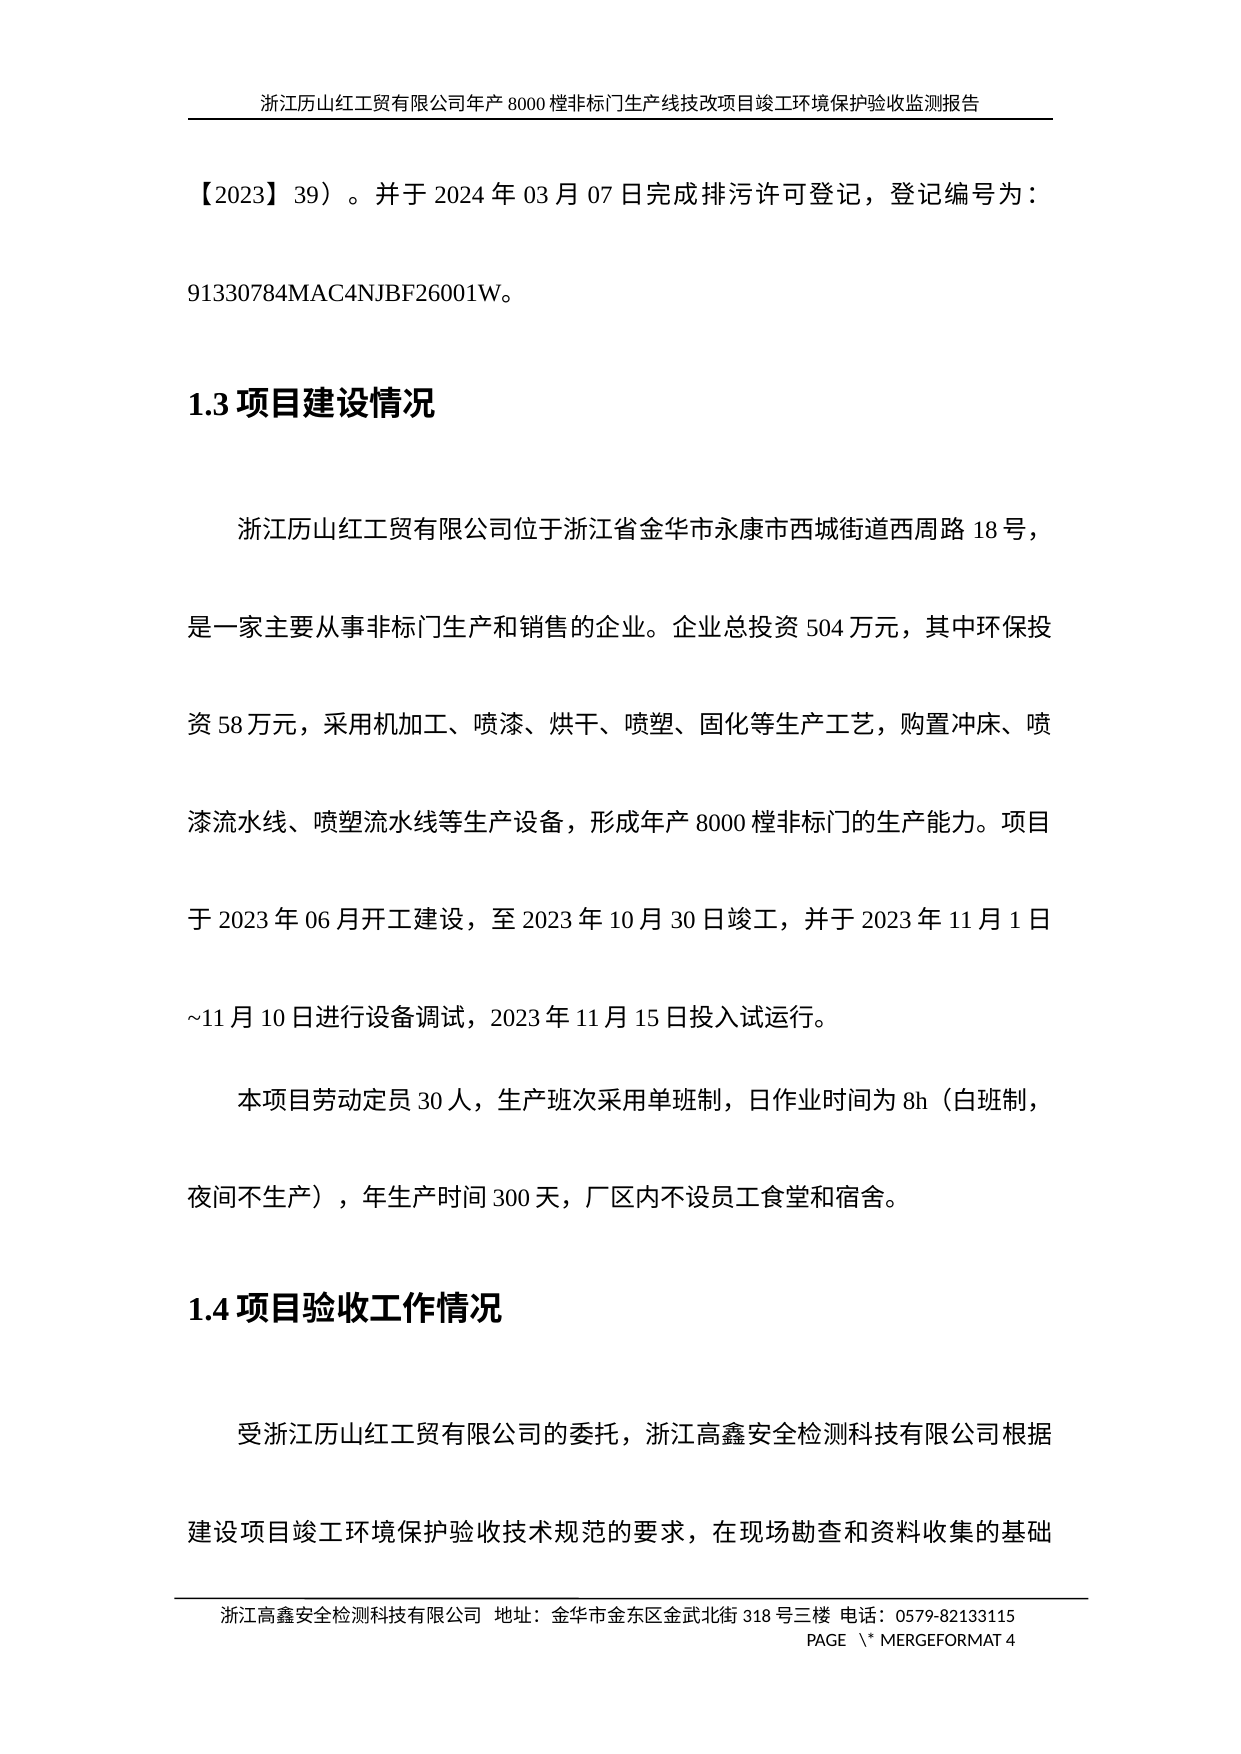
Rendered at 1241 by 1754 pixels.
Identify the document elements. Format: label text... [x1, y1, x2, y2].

subtitle 1.3项目建设情况 [187, 368, 1053, 433]
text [187, 160, 1053, 323]
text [187, 1401, 1053, 1563]
subtitle 1.4项目验收工作情况 [187, 1273, 1053, 1338]
text 本项目劳动定员30人，生产班次采用单班制，日作业时间为8h（白班制，夜间不生产），年生产时间300天，厂区内不设员工食堂和宿舍。 [187, 1066, 1053, 1228]
text 浙江历山红工贸有限公司位于浙江省金华市永康市西城街道西周路18号，是一家主要从事非标门生产和销售的企业。企业总投资504万元，其中环保投资58万元，采用机加工、喷漆、烘干、喷塑、固化等生产工艺，购置冲床、喷漆流水线、喷塑流水线等生产设备，形成年产8000樘非标门的生产能力。项目于2023年06月开工建设，至2023年10月30日竣工，并于2023年11月1日~11月10日进行设备调试，2023年11月15日投入试运行。 [187, 495, 1053, 1048]
